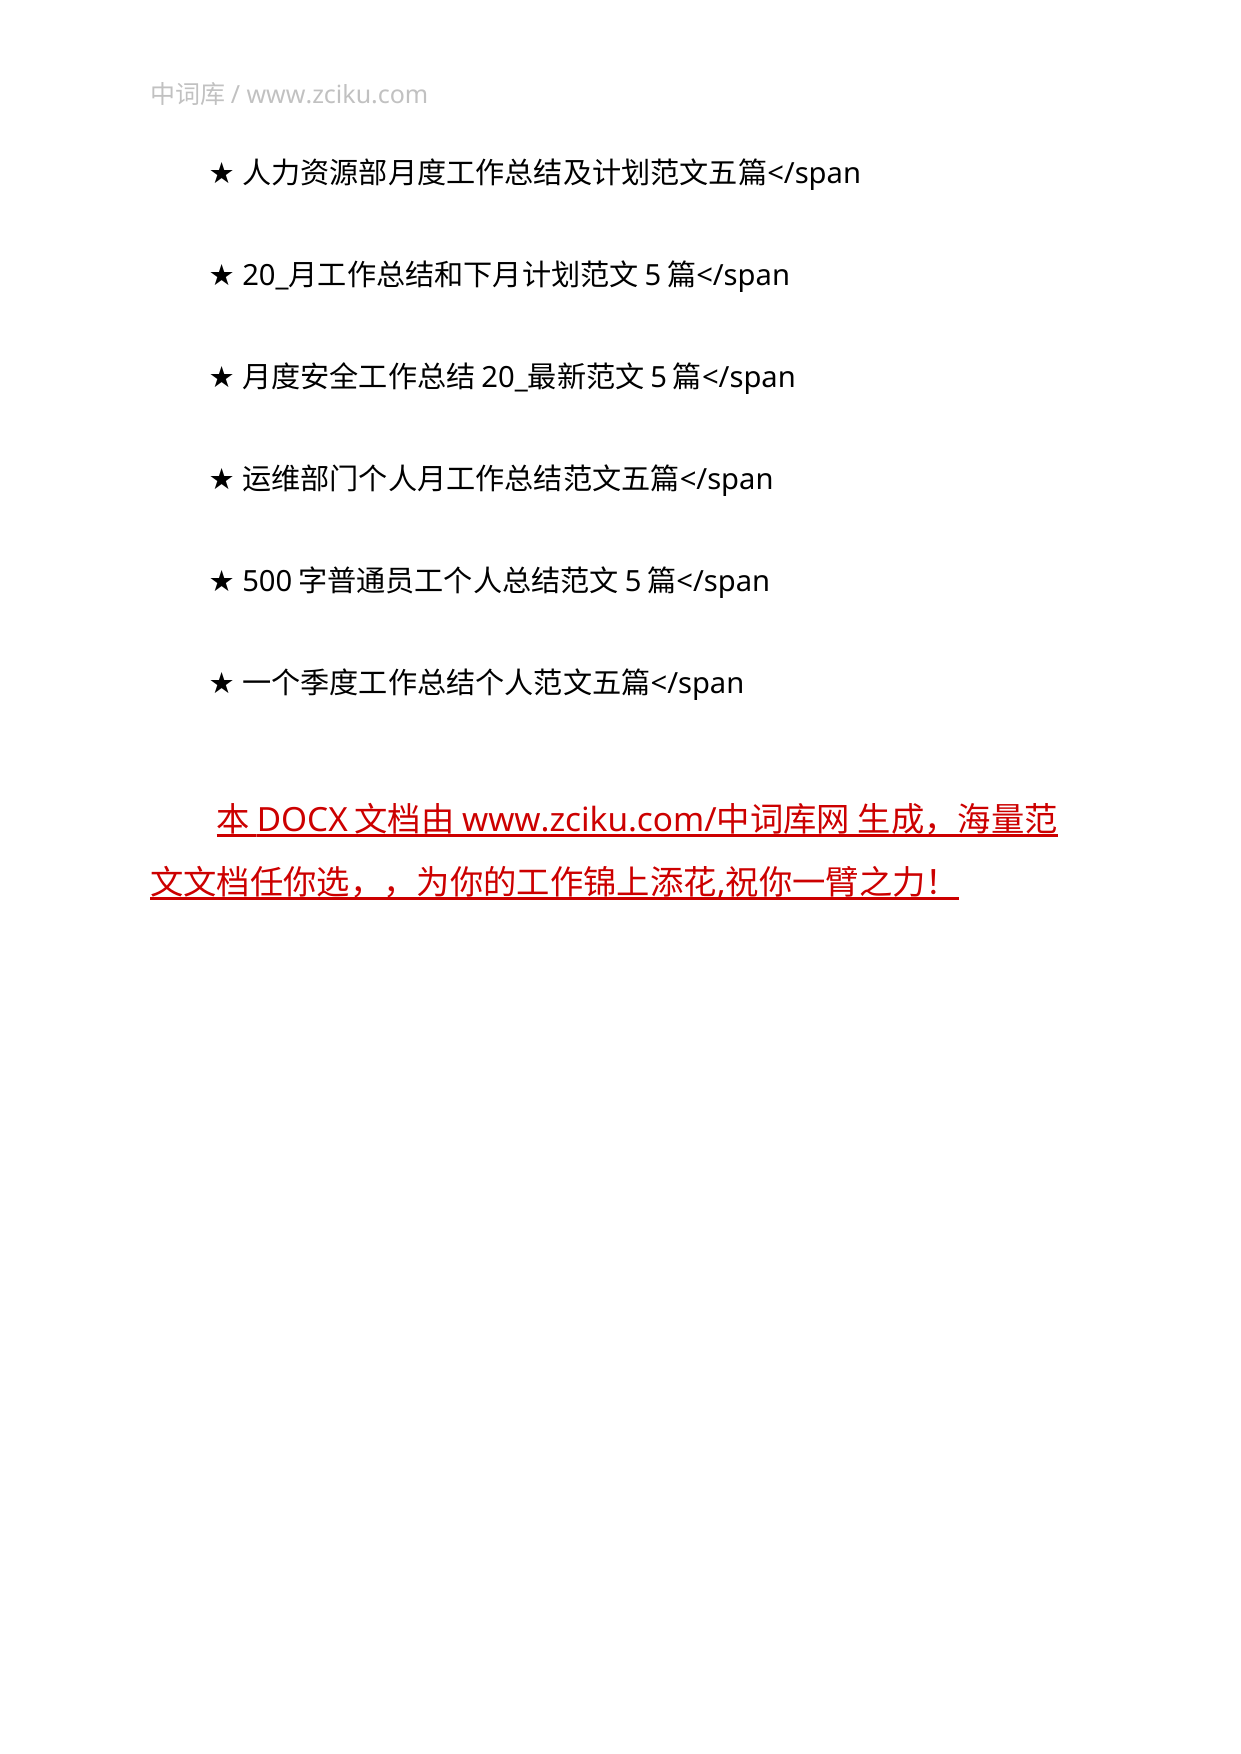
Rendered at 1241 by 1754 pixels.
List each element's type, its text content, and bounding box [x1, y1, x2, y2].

text ★ 500字普通员工个人总结范文5篇</span [150, 558, 1090, 600]
text ★ 20_月工作总结和下月计划范文5篇</span [150, 252, 1090, 294]
text 本DOCX文档由 www.zciku.com/中词库网 生成，海量范文文档任你选，，为你的工作锦上添花,祝你一臂之力！ [150, 793, 1090, 904]
text ★ 一个季度工作总结个人范文五篇</span [150, 660, 1090, 702]
text ★ 人力资源部月度工作总结及计划范文五篇</span [150, 150, 1090, 192]
text ★ 月度安全工作总结20_最新范文5篇</span [150, 354, 1090, 396]
text ★ 运维部门个人月工作总结范文五篇</span [150, 456, 1090, 498]
